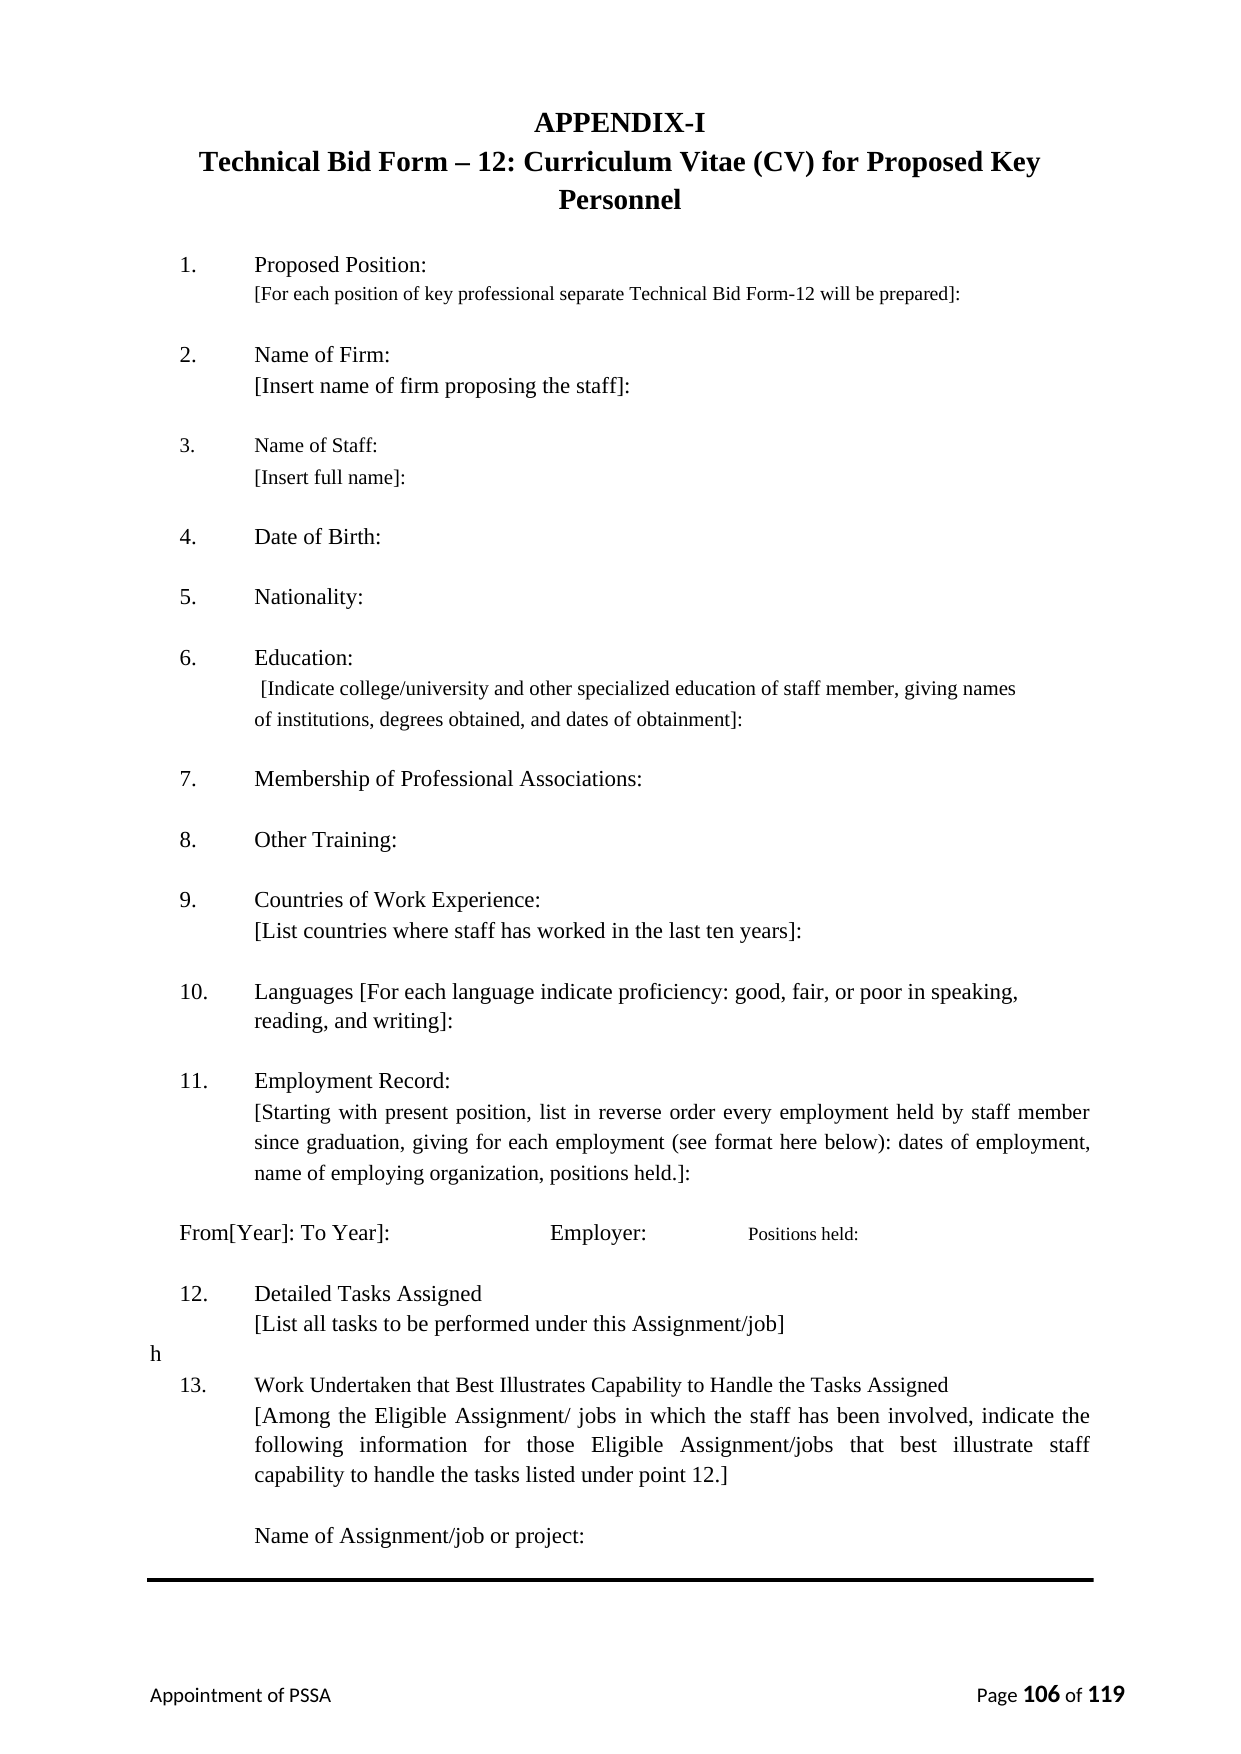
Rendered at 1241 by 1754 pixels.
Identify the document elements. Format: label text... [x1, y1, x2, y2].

text [Among the Eligible Assignment/ jobs in which the staff has been involved, indicate the following information for those Eligible Assignment/jobs that best illustrate staff capability to handle the tasks listed under point 12.] [254, 1402, 1092, 1487]
list Membership of Professional Associations: [179, 765, 1092, 792]
text Name of Assignment/job or project: [254, 1522, 1092, 1548]
list Other Training: [179, 826, 1092, 852]
text [Insert name of firm proposing the staff]: [254, 372, 1092, 398]
text From[Year]: To Year]: Employer: Positions held: [179, 1219, 1092, 1245]
list Employment Record: [179, 1068, 1092, 1094]
text [Starting with present position, list in reverse order every employment held by staff member since graduation, giving for each employment (see format here below): dates of employment, name of employing organization, positions held.]: [254, 1099, 1092, 1185]
list Date of Birth: [179, 523, 1092, 549]
text Technical Bid Form – 12: Curriculum Vitae (CV) for Proposed Key [150, 144, 1089, 177]
list Education: [179, 644, 1092, 671]
text [List countries where staff has worked in the last ten years]: [254, 917, 1092, 943]
text APPENDIX-I [150, 105, 1089, 139]
text [Indicate college/university and other specialized education of staff member, giving names of institutions, degrees obtained, and dates of obtainment]: [254, 676, 1029, 731]
text [List all tasks to be performed under this Assignment/job] [254, 1310, 1092, 1336]
text h [150, 1340, 1092, 1367]
list Countries of Work Experience: [179, 886, 1092, 913]
list Detailed Tasks Assigned [179, 1280, 1092, 1306]
list Languages [For each language indicate proficiency: good, fair, or poor in speaking, reading, and writing]: [179, 978, 1092, 1034]
list Name of Staff: [Insert full name]: [179, 433, 433, 489]
list Proposed Position: [179, 251, 1092, 277]
list Work Undertaken that Best Illustrates Capability to Handle the Tasks Assigned [179, 1372, 1092, 1397]
list Name of Firm: [179, 342, 1092, 368]
picture [147, 1578, 1094, 1582]
list Nationality: [179, 583, 1092, 610]
text Personnel [150, 182, 1089, 216]
text [For each position of key professional separate Technical Bid Form-12 will be prepared]: [254, 282, 1092, 305]
